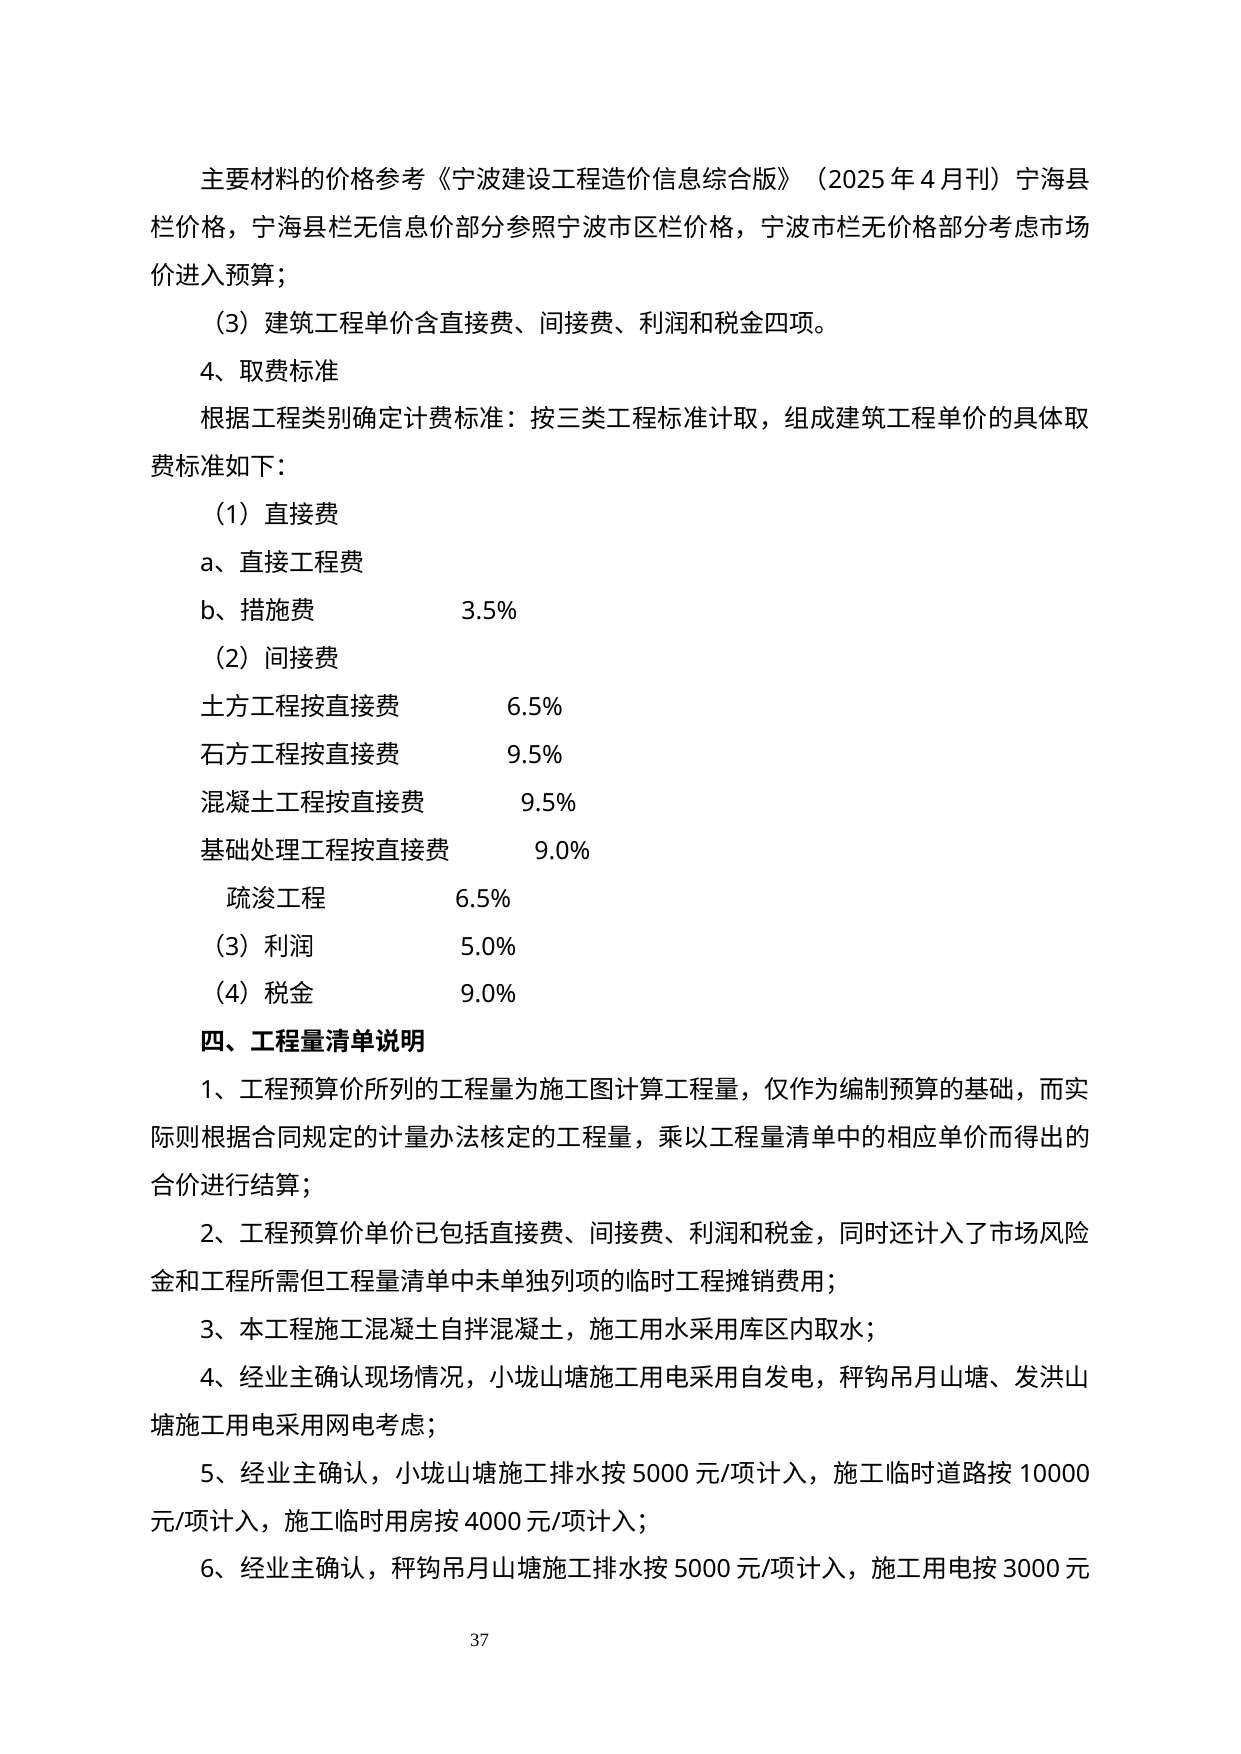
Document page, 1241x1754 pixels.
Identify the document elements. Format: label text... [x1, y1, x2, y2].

text （3）建筑工程单价含直接费、间接费、利润和税金四项。 [150, 294, 1090, 342]
text 石方工程按直接费 9.5% [150, 725, 1090, 773]
text （4）税金 9.0% [150, 964, 1090, 1012]
text a、直接工程费 [150, 533, 1090, 581]
text b、措施费 3.5% [150, 581, 1090, 629]
text 2、工程预算价单价已包括直接费、间接费、利润和税金，同时还计入了市场风险金和工程所需但工程量清单中未单独列项的临时工程摊销费用； [150, 1204, 1090, 1300]
text 四、工程量清单说明 [150, 1012, 1090, 1060]
text （3）利润 5.0% [150, 917, 1090, 964]
text 主要材料的价格参考《宁波建设工程造价信息综合版》（2025年4月刊）宁海县栏价格，宁海县栏无信息价部分参照宁波市区栏价格，宁波市栏无价格部分考虑市场价进入预算； [150, 150, 1090, 294]
text 3、本工程施工混凝土自拌混凝土，施工用水采用库区内取水； [150, 1300, 1090, 1348]
text 4、取费标准 [150, 342, 1090, 389]
text 1、工程预算价所列的工程量为施工图计算工程量，仅作为编制预算的基础，而实际则根据合同规定的计量办法核定的工程量，乘以工程量清单中的相应单价而得出的合价进行结算； [150, 1060, 1090, 1204]
text 混凝土工程按直接费 9.5% [150, 773, 1090, 821]
text 基础处理工程按直接费 9.0% [150, 821, 1090, 869]
text 5、经业主确认，小垅山塘施工排水按5000元/项计入，施工临时道路按10000元/项计入，施工临时用房按4000元/项计入； [150, 1444, 1090, 1539]
text 4、经业主确认现场情况，小垅山塘施工用电采用自发电，秤钩吊月山塘、发洪山塘施工用电采用网电考虑； [150, 1348, 1090, 1444]
text （2）间接费 [150, 629, 1090, 677]
text 根据工程类别确定计费标准：按三类工程标准计取，组成建筑工程单价的具体取费标准如下： [150, 389, 1090, 485]
text 疏浚工程 6.5% [150, 869, 1090, 917]
text （1）直接费 [150, 485, 1090, 533]
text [150, 1539, 1090, 1587]
text 土方工程按直接费 6.5% [150, 677, 1090, 725]
